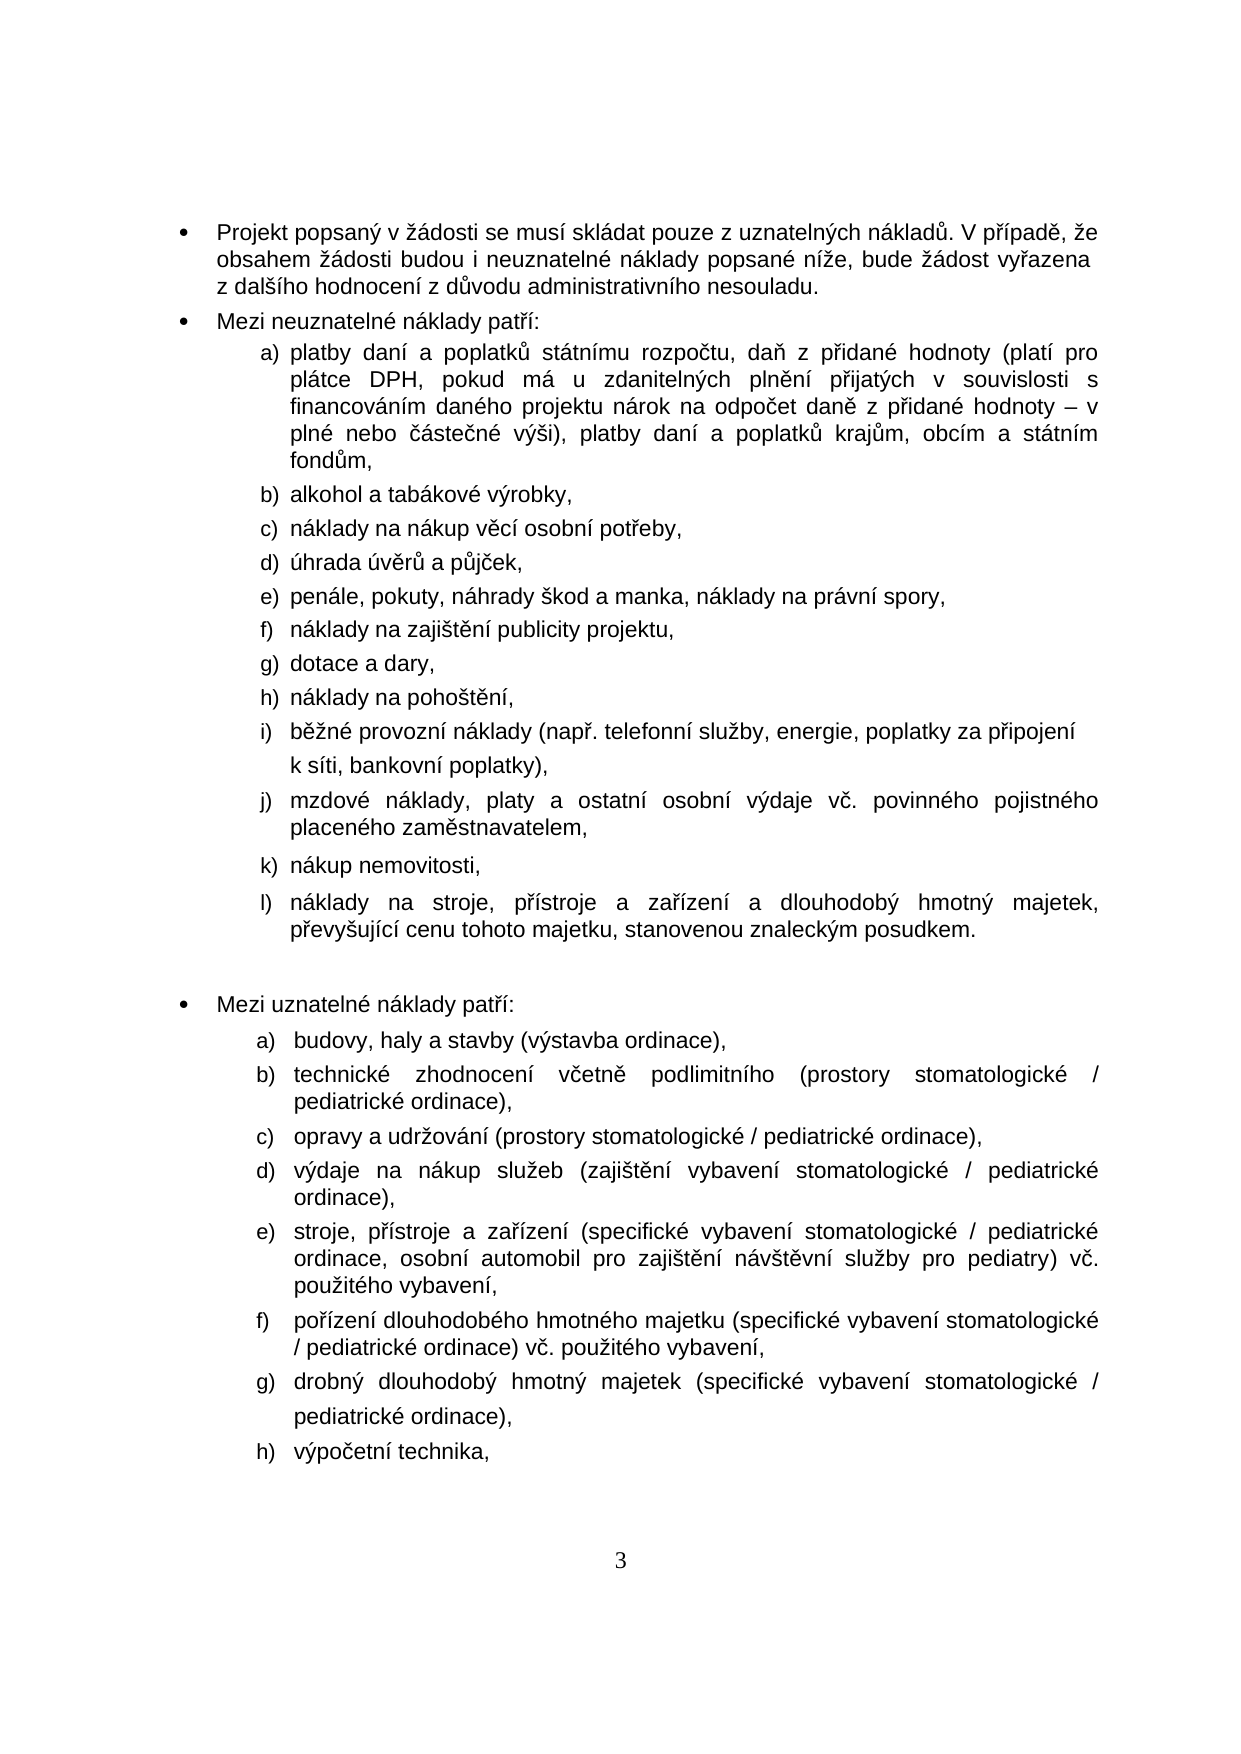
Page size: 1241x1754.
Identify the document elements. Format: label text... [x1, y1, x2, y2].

list drobný dlouhodobý hmotný majetek (specifické vybavení stomatologické / pediatrické ordinace), [256, 1368, 1099, 1429]
list Mezi uznatelné náklady patří: [180, 991, 1099, 1018]
list stroje, přístroje a zařízení (specifické vybavení stomatologické / pediatrické ordinace, osobní automobil pro zajištění návštěvní služby pro pediatry) vč. použitého vybavení, [256, 1218, 1099, 1299]
list mzdové náklady, platy a ostatní osobní výdaje vč. povinného pojistného placeného zaměstnavatelem, [260, 787, 1099, 840]
list Projekt popsaný v žádosti se musí skládat pouze z uznatelných nákladů. V případě, že obsahem žádosti budou i neuznatelné náklady popsané níže, bude žádost vyřazena z dalšího hodnocení z důvodu administrativního nesouladu. [180, 218, 1099, 299]
list Mezi neuznatelné náklady patří: [180, 308, 1099, 334]
list opravy a udržování (prostory stomatologické / pediatrické ordinace), [256, 1123, 1099, 1149]
list budovy, haly a stavby (výstavba ordinace), [256, 1027, 1099, 1053]
list nákup nemovitosti, [260, 852, 1099, 878]
list platby daní a poplatků státnímu rozpočtu, daň z přidané hodnoty (platí pro plátce DPH, pokud má u zdanitelných plnění přijatých v souvislosti s financováním daného projektu nárok na odpočet daně z přidané hodnoty – v plné nebo částečné výši), platby daní a poplatků krajům, obcím a státním fondům, [260, 339, 1099, 473]
list úhrada úvěrů a půjček, [260, 549, 1099, 576]
list dotace a dary, [260, 650, 1099, 677]
list běžné provozní náklady (např. telefonní služby, energie, poplatky za připojení [260, 718, 1099, 744]
list náklady na zajištění publicity projektu, [260, 616, 1099, 643]
list náklady na stroje, přístroje a zařízení a dlouhodobý hmotný majetek, převyšující cenu tohoto majetku, stanovenou znaleckým posudkem. [260, 889, 1099, 943]
text k síti, bankovní poplatky), [290, 752, 1099, 778]
list výdaje na nákup služeb (zajištění vybavení stomatologické / pediatrické ordinace), [256, 1157, 1099, 1210]
list náklady na nákup věcí osobní potřeby, [260, 515, 1099, 541]
list alkohol a tabákové výrobky, [260, 481, 1099, 508]
list výpočetní technika, [256, 1438, 1099, 1464]
list penále, pokuty, náhrady škod a manka, náklady na právní spory, [260, 583, 1099, 609]
list pořízení dlouhodobého hmotného majetku (specifické vybavení stomatologické / pediatrické ordinace) vč. použitého vybavení, [256, 1307, 1099, 1360]
list technické zhodnocení včetně podlimitního (prostory stomatologické / pediatrické ordinace), [256, 1061, 1099, 1115]
list náklady na pohoštění, [260, 684, 1099, 710]
